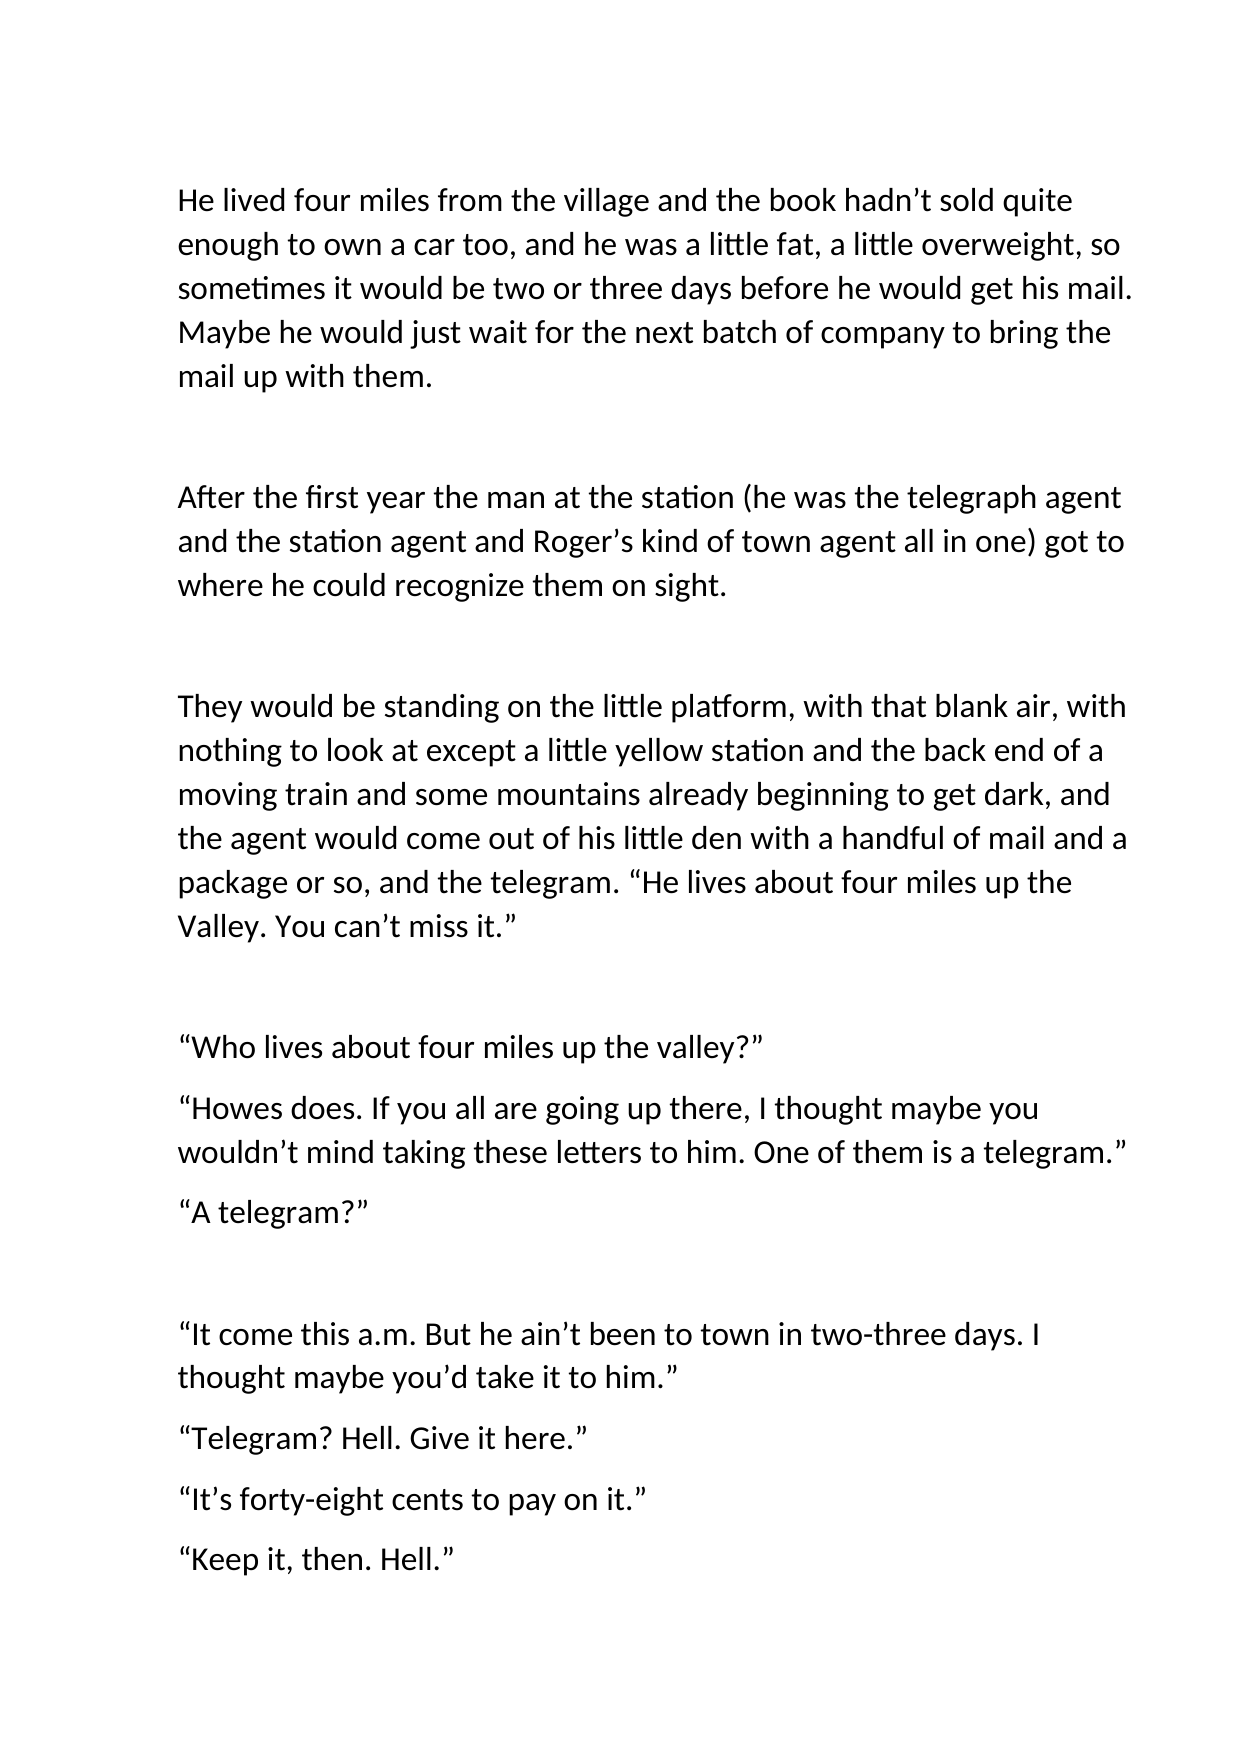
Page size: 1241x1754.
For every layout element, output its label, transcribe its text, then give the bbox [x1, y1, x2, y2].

text “It come this a.m. But he ain’t been to town in two-three days. I thought maybe you’d take it to him.” [177, 1312, 1152, 1397]
text “Howes does. If you all are going up there, I thought maybe you wouldn’t mind taking these letters to him. One of them is a telegram.” [177, 1087, 1152, 1171]
text They would be standing on the little platform, with that blank air, with nothing to look at except a little yellow station and the back end of a moving train and some mountains already beginning to get dark, and the agent would come out of his little den with a handful of mail and a package or so, and the telegram. “He lives about four miles up the Valley. You can’t miss it.” [177, 685, 1152, 946]
text After the first year the man at the station (he was the telegraph agent and the station agent and Roger’s kind of town agent all in one) got to where he could recognize them on sight. [177, 476, 1152, 604]
text “Telegram? Hell. Give it here.” [177, 1417, 1152, 1458]
text “A telegram?” [177, 1191, 1152, 1232]
text “It’s forty-eight cents to pay on it.” [177, 1478, 1152, 1518]
text “Who lives about four miles up the valley?” [177, 1026, 1152, 1067]
text “Keep it, then. Hell.” [177, 1538, 1152, 1579]
text He lived four miles from the village and the book hadn’t sold quite enough to own a car too, and he was a little fat, a little overweight, so sometimes it would be two or three days before he would get his mail. Maybe he would just wait for the next batch of company to bring the mail up with them. [177, 179, 1152, 395]
